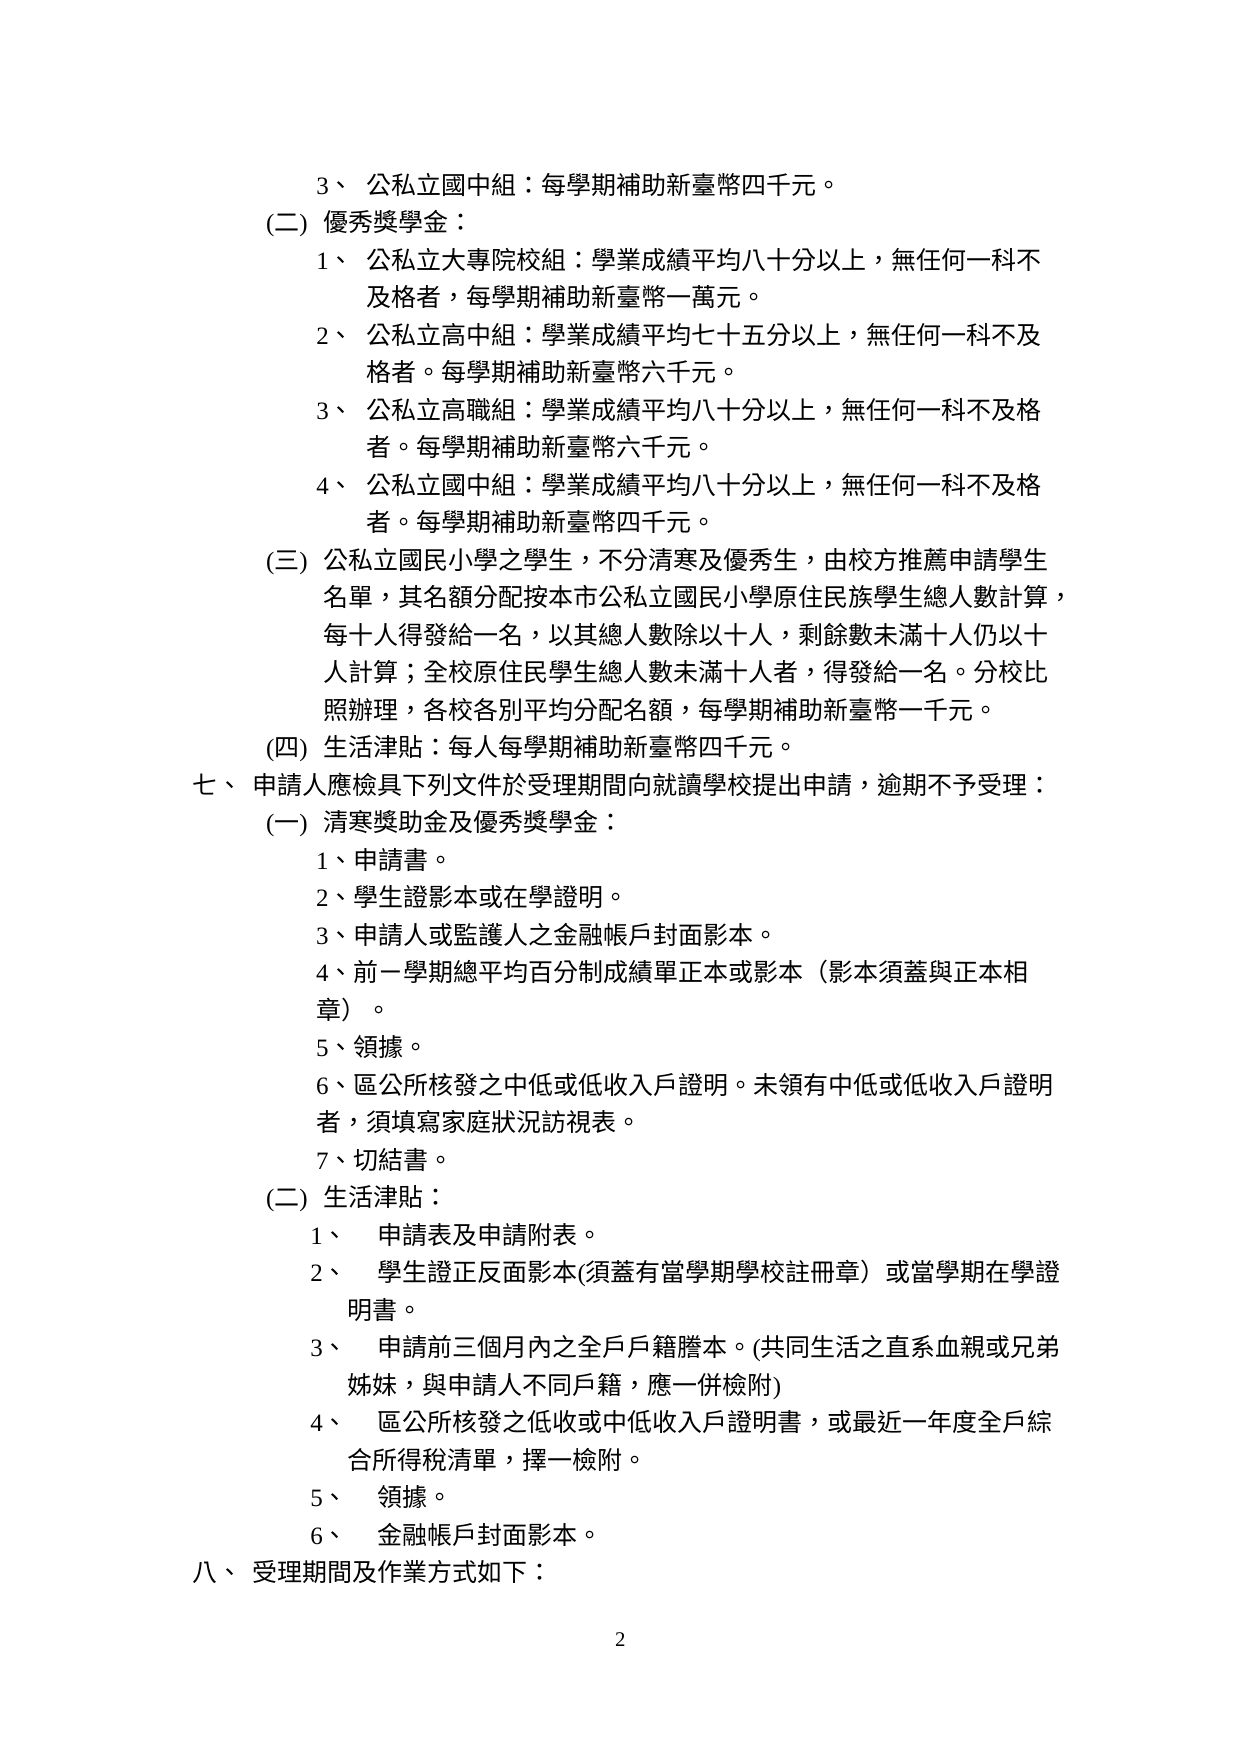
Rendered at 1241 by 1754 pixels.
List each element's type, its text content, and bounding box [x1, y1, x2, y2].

list 金融帳戶封面影本。 [310, 1514, 1063, 1552]
list 公私立高職組：學業成績平均八十分以上，無任何一科不及格者。每學期補助新臺幣六千元。 [316, 389, 1063, 464]
list 公私立國民小學之學生，不分清寒及優秀生，由校方推薦申請學生名單，其名額分配按本市公私立國民小學原住民族學生總人數計算，每十人得發給一名，以其總人數除以十人，剩餘數未滿十人仍以十人計算；全校原住民學生總人數未滿十人者，得發給一名。分校比照辦理，各校各別平均分配名額，每學期補助新臺幣一千元。 [266, 539, 1063, 727]
text 5、領據。 [316, 1027, 1063, 1064]
list 領據。 [310, 1477, 1063, 1514]
list 學生證正反面影本(須蓋有當學期學校註冊章）或當學期在學證明書。 [310, 1252, 1063, 1327]
list 公私立大專院校組：學業成績平均八十分以上，無任何一科不及格者，每學期補助新臺幣一萬元。 [316, 239, 1063, 314]
text 7、切結書。 [316, 1139, 1063, 1177]
list 受理期間及作業方式如下： [192, 1552, 1063, 1589]
list 優秀獎學金： [266, 202, 1063, 239]
text 1、申請書。 [316, 839, 1063, 877]
list 生活津貼：每人每學期補助新臺幣四千元。 [266, 727, 1063, 764]
text 6、區公所核發之中低或低收入戶證明。未領有中低或低收入戶證明者，須填寫家庭狀況訪視表。 [316, 1064, 1063, 1139]
text 4、前ㄧ學期總平均百分制成績單正本或影本（影本須蓋與正本相章）。 [316, 952, 1063, 1027]
list 區公所核發之低收或中低收入戶證明書，或最近一年度全戶綜合所得稅清單，擇一檢附。 [310, 1402, 1063, 1477]
text 3、申請人或監護人之金融帳戶封面影本。 [316, 914, 1063, 952]
list 申請人應檢具下列文件於受理期間向就讀學校提出申請，逾期不予受理： [192, 764, 1063, 802]
list 申請前三個月內之全戶戶籍謄本。(共同生活之直系血親或兄弟姊妹，與申請人不同戶籍，應一併檢附) [310, 1327, 1063, 1402]
list 公私立高中組：學業成績平均七十五分以上，無任何一科不及格者。每學期補助新臺幣六千元。 [316, 314, 1063, 389]
text 2、學生證影本或在學證明。 [316, 877, 1063, 914]
list 生活津貼： [266, 1177, 1063, 1214]
list 公私立國中組：學業成績平均八十分以上，無任何一科不及格者。每學期補助新臺幣四千元。 [316, 464, 1063, 539]
list 公私立國中組：每學期補助新臺幣四千元。 [316, 164, 1063, 202]
list 清寒獎助金及優秀獎學金： [266, 802, 1063, 839]
list 申請表及申請附表。 [310, 1214, 1063, 1252]
